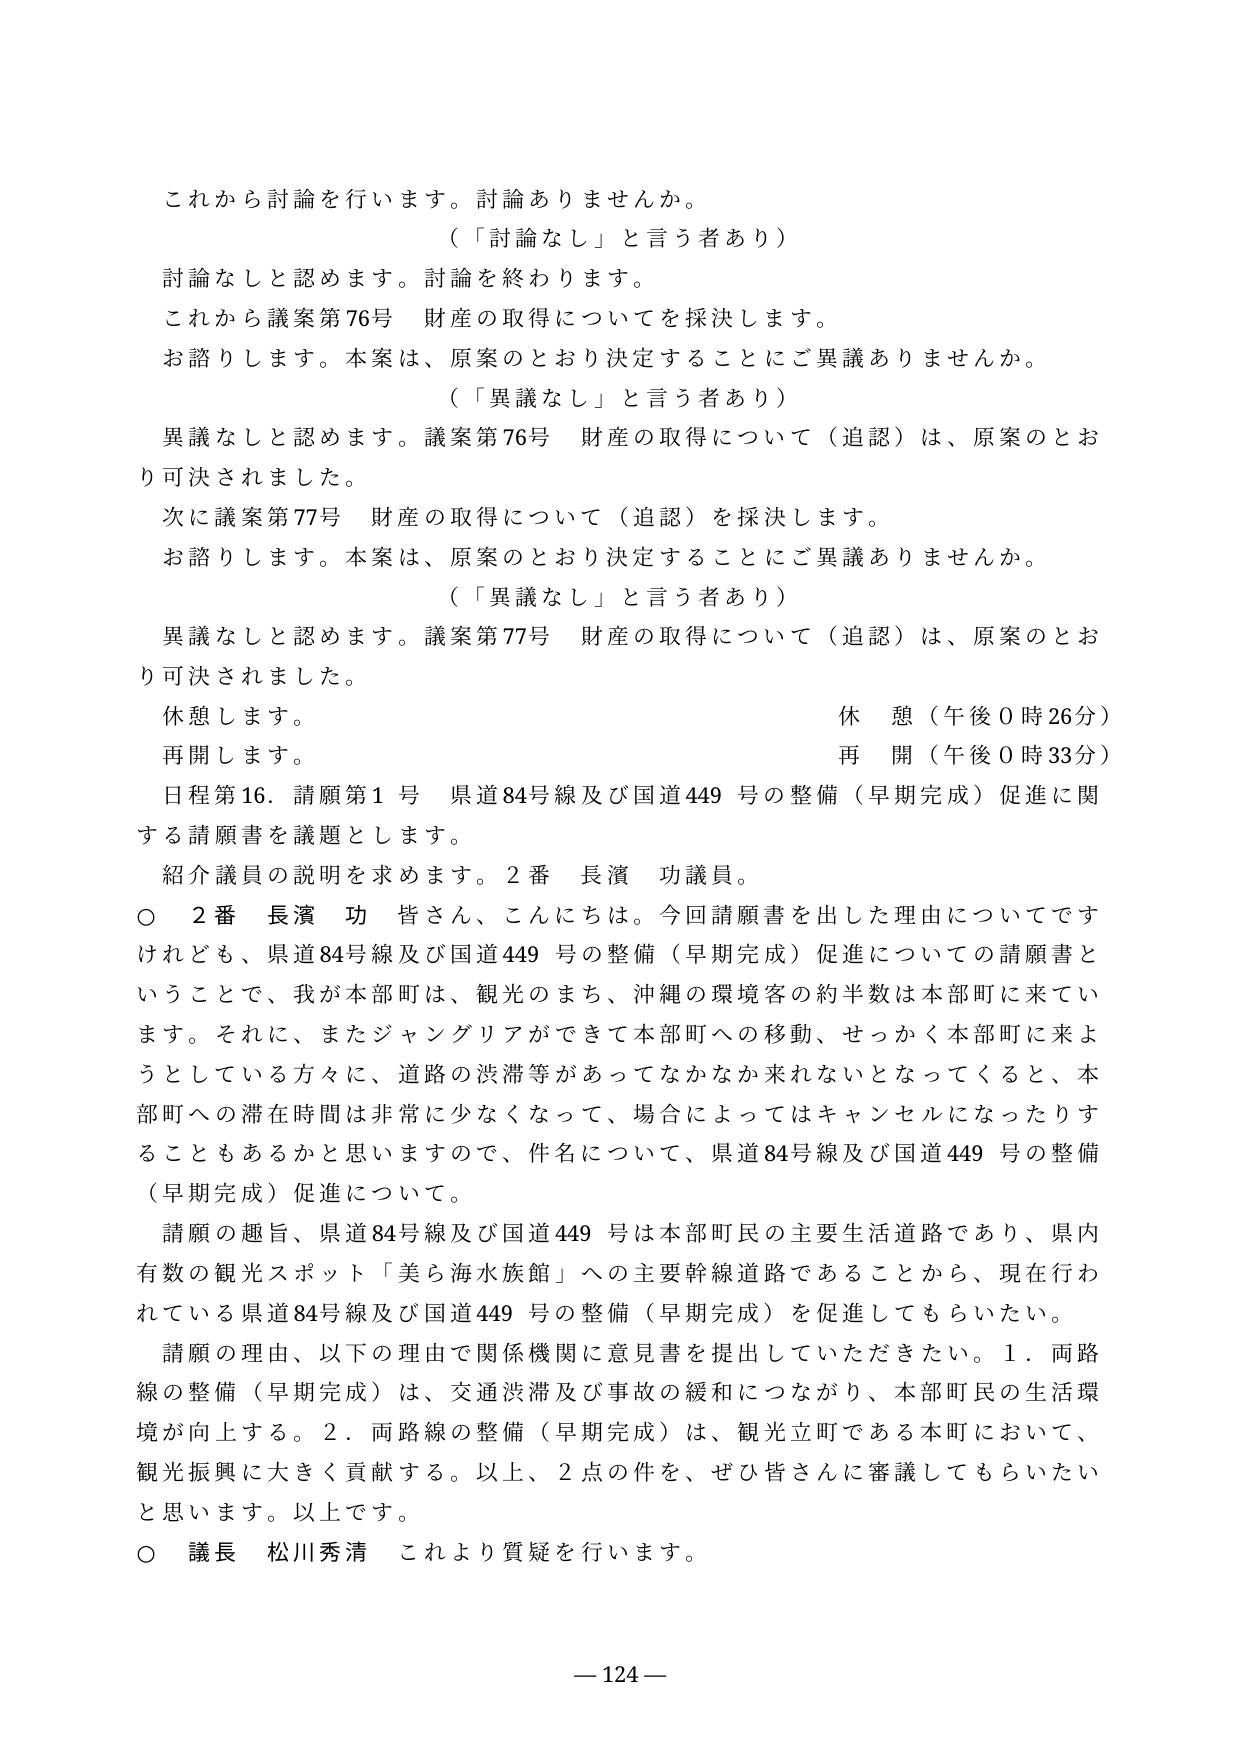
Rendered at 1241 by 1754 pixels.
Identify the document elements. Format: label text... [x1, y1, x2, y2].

text お諮りします。本案は、原案のとおり決定することにご異議ありませんか。 [136, 337, 1104, 377]
text 請願の理由、以下の理由で関係機関に意見書を提出していただきたい。１．両路線の整備（早期完成）は、交通渋滞及び事故の緩和につながり、本部町民の生活環境が向上する。２．両路線の整備（早期完成）は、観光立町である本町において、観光振興に大きく貢献する。以上、２点の件を、ぜひ皆さんに審議してもらいたいと思います。以上です。 [136, 1332, 1104, 1531]
text 請願の趣旨、県道84号線及び国道449号は本部町民の主要生活道路であり、県内有数の観光スポット「美ら海水族館」への主要幹線道路であることから、現在行われている県道84号線及び国道449号の整備（早期完成）を促進してもらいたい。 [136, 1212, 1104, 1332]
text （「異議なし」と言う者あり） [136, 377, 1104, 416]
text （「異議なし」と言う者あり） [136, 576, 1104, 615]
text これから議案第76号 財産の取得についてを採決します。 [136, 297, 1104, 337]
text 異議なしと認めます。議案第76号 財産の取得について（追認）は、原案のとおり可決されました。 [136, 416, 1104, 496]
text 討論なしと認めます。討論を終わります。 [136, 257, 1104, 297]
text （「討論なし」と言う者あり） [136, 217, 1104, 257]
text 日程第16．請願第1号 県道84号線及び国道449号の整備（早期完成）促進に関する請願書を議題とします。 [136, 774, 1104, 854]
text 次に議案第77号 財産の取得について（追認）を採決します。 [136, 496, 1104, 536]
text 休憩します。 休 憩（午後０時26分） [136, 695, 1104, 735]
text ○ 議長 松川秀清 これより質疑を行います。 [136, 1531, 1104, 1570]
text ○ ２番 長濱 功 皆さん、こんにちは。今回請願書を出した理由についてですけれども、県道84号線及び国道449号の整備（早期完成）促進についての請願書ということで、我が本部町は、観光のまち、沖縄の環境客の約半数は本部町に来ています。それに、またジャングリアができて本部町への移動、せっかく本部町に来ようとしている方々に、道路の渋滞等があってなかなか来れないとなってくると、本部町への滞在時間は非常に少なくなって、場合によってはキャンセルになったりすることもあるかと思いますので、件名について、県道84号線及び国道449号の整備（早期完成）促進について。 [136, 894, 1104, 1212]
text 再開します。 再 開（午後０時33分） [136, 735, 1104, 774]
text 紹介議員の説明を求めます。２番 長濱 功議員。 [136, 854, 1104, 894]
text お諮りします。本案は、原案のとおり決定することにご異議ありませんか。 [136, 536, 1104, 576]
text 異議なしと認めます。議案第77号 財産の取得について（追認）は、原案のとおり可決されました。 [136, 615, 1104, 695]
text これから討論を行います。討論ありませんか。 [136, 178, 1104, 217]
